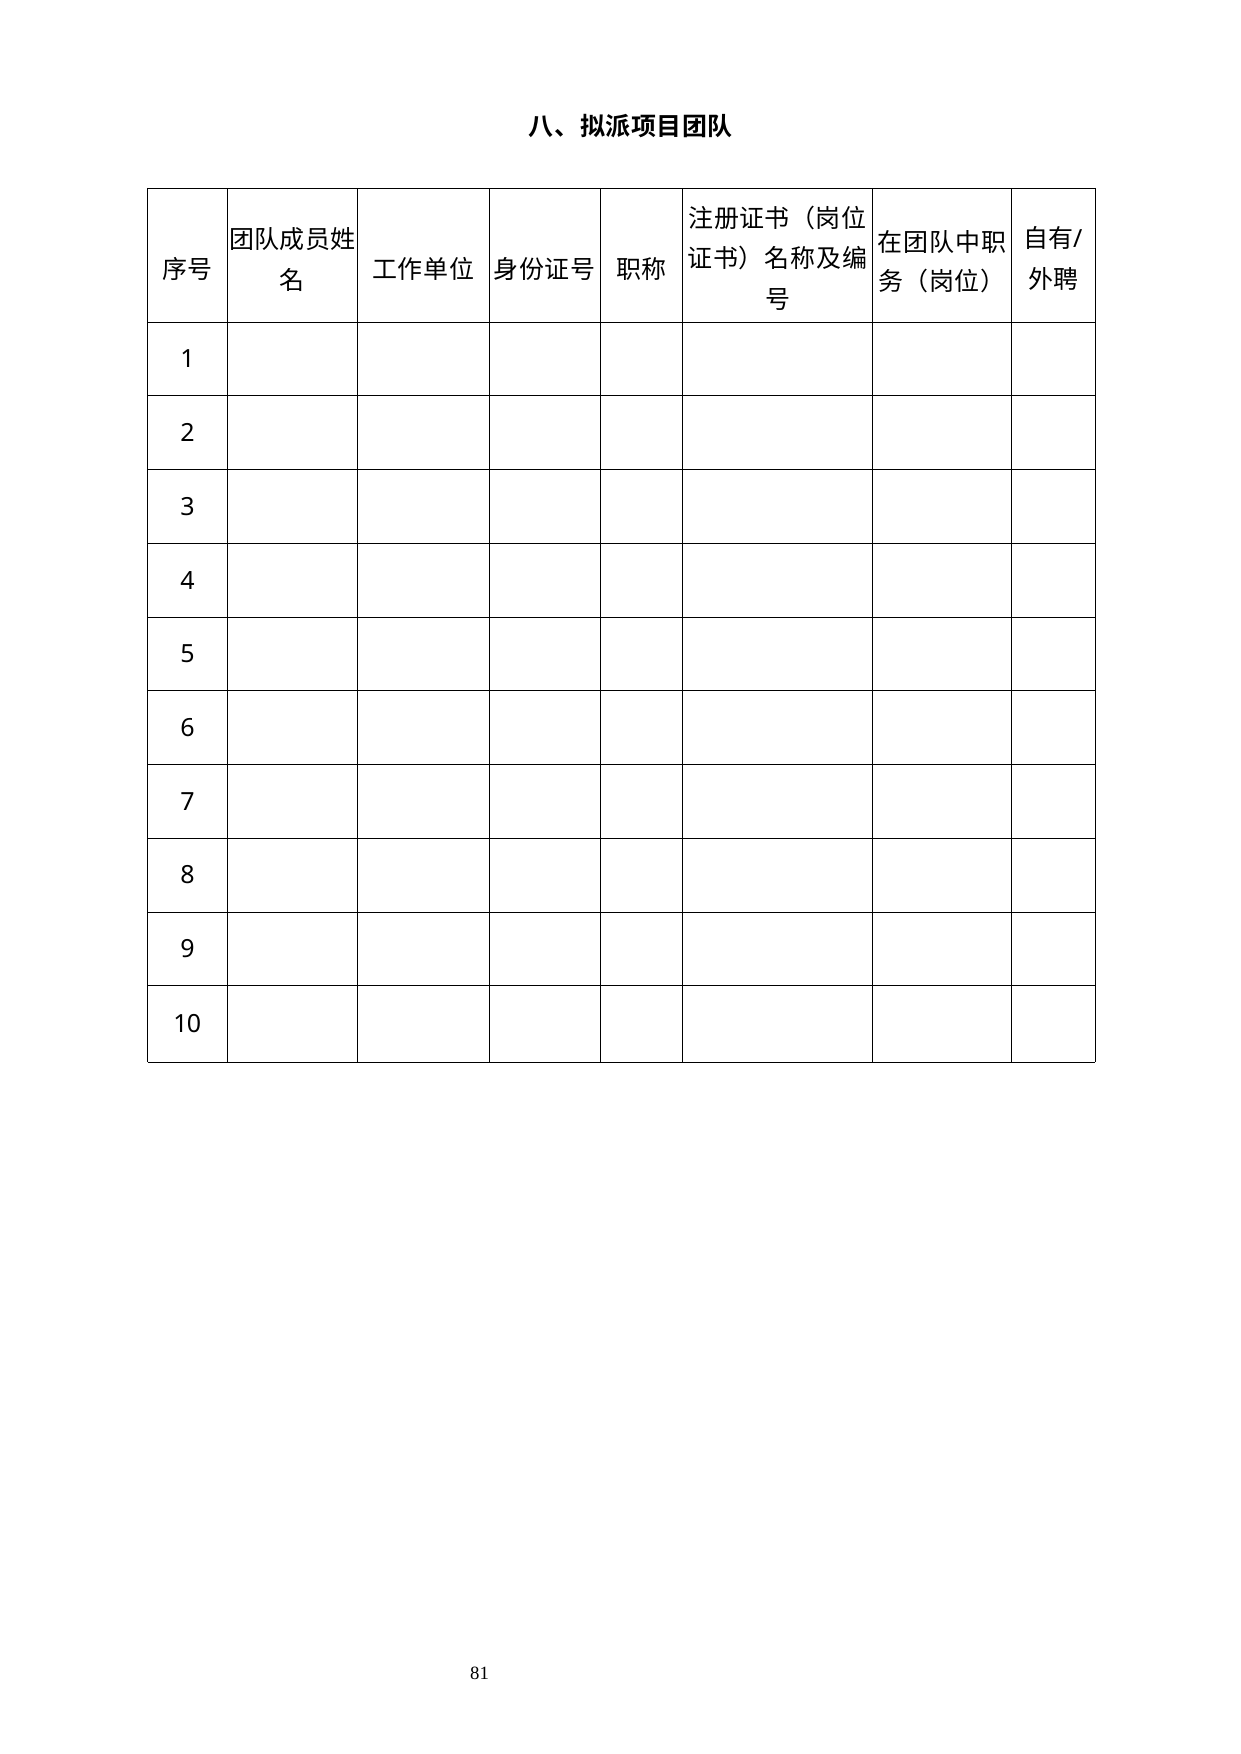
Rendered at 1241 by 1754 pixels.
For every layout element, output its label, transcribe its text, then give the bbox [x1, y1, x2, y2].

table_cell [228, 839, 357, 911]
table_cell [1012, 470, 1095, 543]
table_cell [228, 396, 357, 469]
table_cell [490, 765, 600, 838]
table_cell [601, 323, 682, 395]
table_cell [683, 396, 872, 469]
table_cell [228, 323, 357, 395]
table_cell [228, 691, 357, 764]
table_cell [873, 618, 1011, 690]
table_cell [683, 544, 872, 617]
table_cell [358, 765, 489, 838]
table_cell [228, 544, 357, 617]
text 八、拟派项目团队 [148, 108, 1093, 142]
table_cell [358, 691, 489, 764]
table_cell [1012, 839, 1095, 911]
table_header 注册证书（岗位证书）名称及编号 [683, 189, 872, 322]
table_cell 5 [148, 618, 227, 690]
table_header 身份证号 [490, 189, 600, 322]
table_cell [490, 691, 600, 764]
table_cell [683, 618, 872, 690]
table_cell [601, 839, 682, 911]
table_header 序号 [148, 189, 227, 322]
table_header 自有/ 外聘 [1012, 189, 1095, 322]
table_cell [358, 470, 489, 543]
table_cell 1 [148, 323, 227, 395]
table_cell [683, 470, 872, 543]
table_cell [490, 839, 600, 911]
table_cell 9 [148, 913, 227, 985]
table_cell [683, 691, 872, 764]
table_cell [358, 323, 489, 395]
table_cell [1012, 986, 1095, 1062]
table_cell [228, 618, 357, 690]
table_cell [358, 839, 489, 911]
table_cell [683, 323, 872, 395]
table_cell [490, 913, 600, 985]
table_cell [490, 986, 600, 1062]
table_cell [683, 913, 872, 985]
table_cell 8 [148, 839, 227, 911]
table_header 工作单位 [358, 189, 489, 322]
table_cell [683, 765, 872, 838]
table_cell [601, 618, 682, 690]
table_cell 4 [148, 544, 227, 617]
table_cell [873, 986, 1011, 1062]
table_cell [358, 618, 489, 690]
table_cell [1012, 913, 1095, 985]
table_cell [358, 396, 489, 469]
table_cell [683, 839, 872, 911]
table_cell [358, 544, 489, 617]
table_cell [1012, 618, 1095, 690]
table_cell 3 [148, 470, 227, 543]
table_cell 7 [148, 765, 227, 838]
table_cell [873, 913, 1011, 985]
table_cell [358, 913, 489, 985]
table_cell [490, 323, 600, 395]
table_cell [228, 470, 357, 543]
table_cell 10 [148, 986, 227, 1062]
table_cell 2 [148, 396, 227, 469]
table_cell [873, 839, 1011, 911]
table_cell [601, 913, 682, 985]
table_cell [683, 986, 872, 1062]
table_cell [490, 470, 600, 543]
table_cell [873, 691, 1011, 764]
table_cell [490, 396, 600, 469]
table_cell [228, 765, 357, 838]
table_header 团队成员姓名 [228, 189, 357, 322]
table_cell [601, 470, 682, 543]
table_cell [873, 470, 1011, 543]
table_cell [601, 544, 682, 617]
table_cell [490, 618, 600, 690]
table_cell [1012, 765, 1095, 838]
table_cell [358, 986, 489, 1062]
table_header 职称 [601, 189, 682, 322]
table_cell 6 [148, 691, 227, 764]
table_cell [873, 544, 1011, 617]
table_cell [1012, 323, 1095, 395]
table_cell [228, 986, 357, 1062]
table_cell [228, 913, 357, 985]
table_cell [1012, 691, 1095, 764]
table_cell [601, 396, 682, 469]
table_cell [873, 323, 1011, 395]
table_header 在团队中职 务（岗位） [873, 189, 1011, 322]
table_cell [1012, 396, 1095, 469]
table_cell [873, 765, 1011, 838]
table_cell [1012, 544, 1095, 617]
table_cell [873, 396, 1011, 469]
table_cell [601, 986, 682, 1062]
table_cell [490, 544, 600, 617]
table_cell [601, 765, 682, 838]
table_cell [601, 691, 682, 764]
